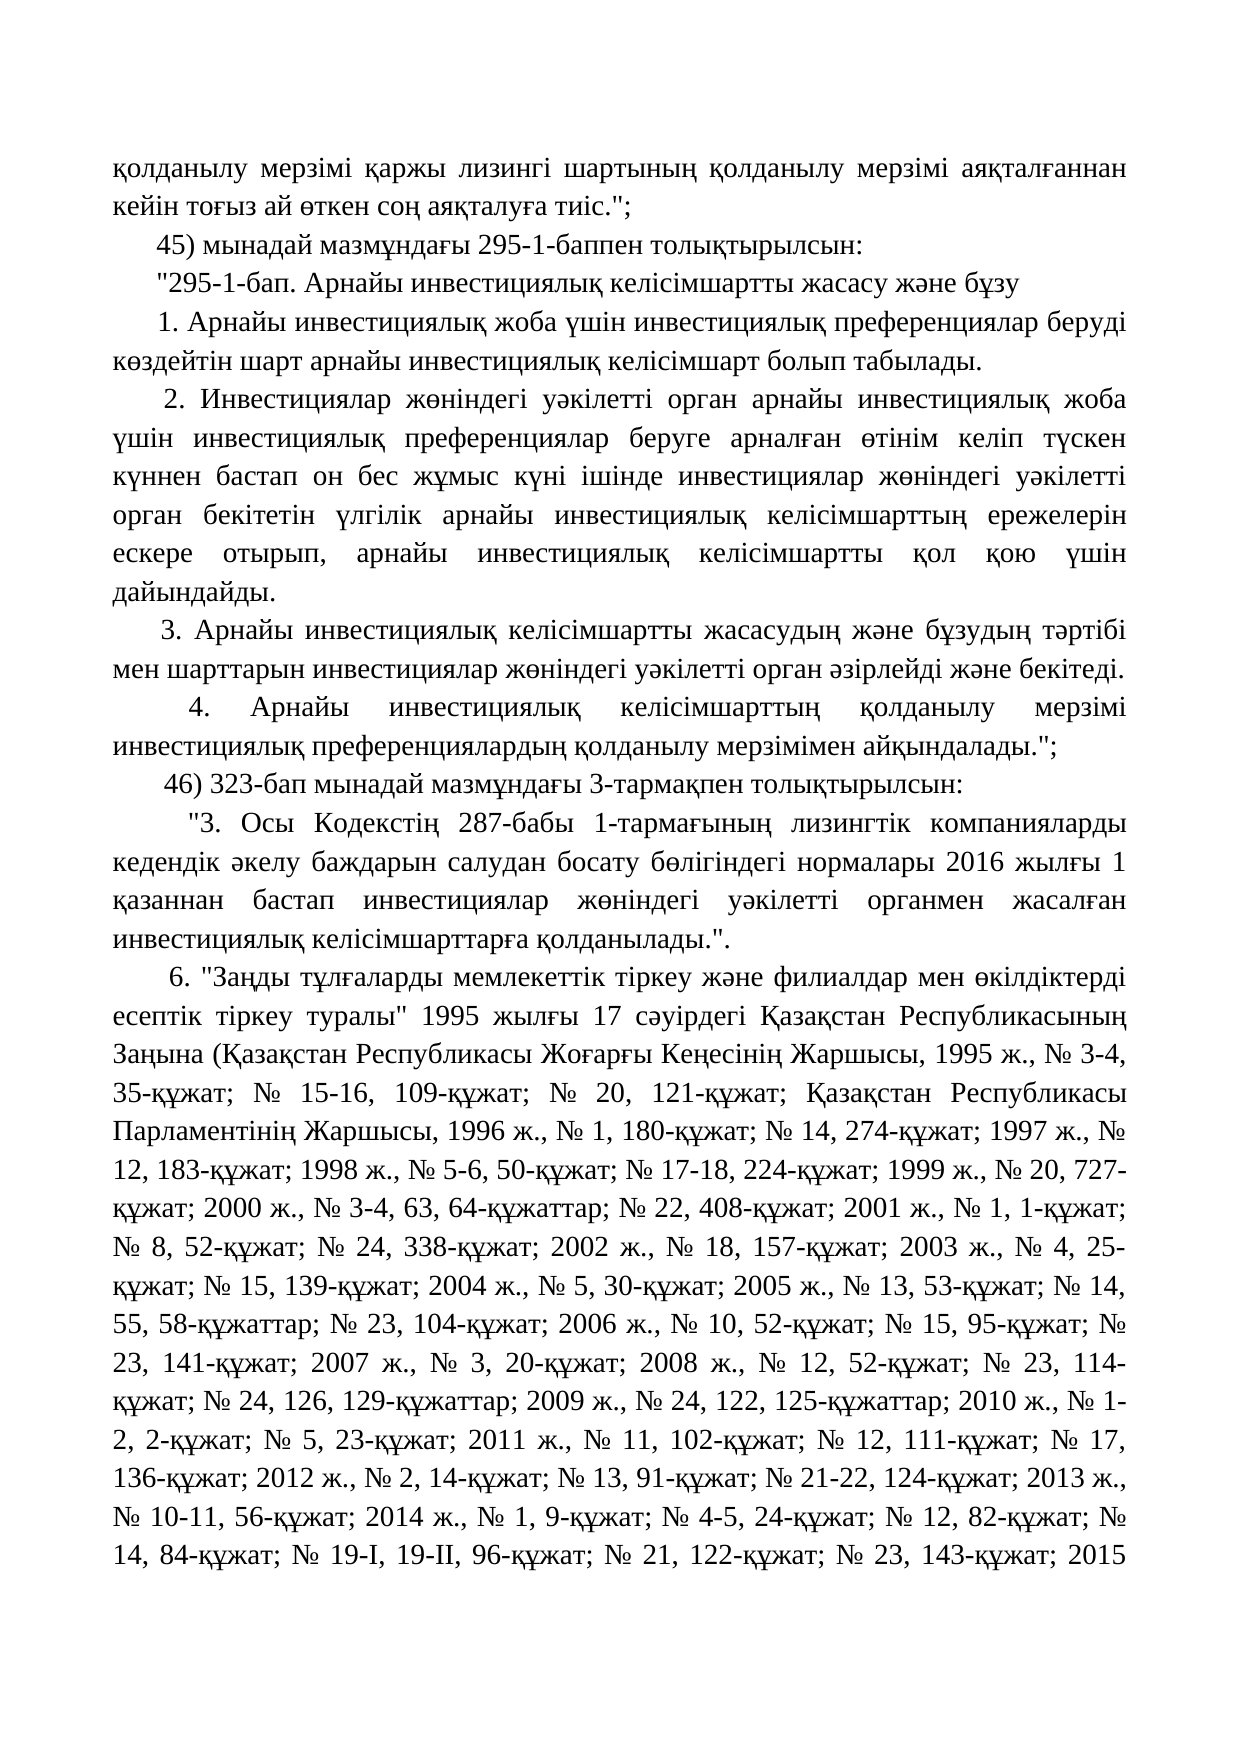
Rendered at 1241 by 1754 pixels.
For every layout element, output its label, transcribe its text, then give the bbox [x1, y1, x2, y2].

text 4. Арнайы инвестициялық келісімшарттың қолданылу мерзімі инвестициялық преференциялардың қолданылу мерзімімен айқындалады."; [112, 689, 1128, 762]
text 3. Арнайы инвестициялық келісімшартты жасасудың және бұзудың тәртібі мен шарттарын инвестициялар жөніндегі уәкілетті орган әзірлейді және бекітеді. [112, 612, 1128, 684]
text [112, 150, 1128, 222]
text 45) мынадай мазмұндағы 295-1-баппен толықтырылсын: [112, 227, 1128, 261]
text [112, 959, 1128, 1571]
text "3. Осы Кодекстің 287-бабы 1-тармағының лизингтік компанияларды кедендік әкелу баждарын салудан босату бөлігіндегі нормалары 2016 жылғы 1 қазаннан бастап инвестициялар жөніндегі уәкілетті органмен жасалған инвестициялық келісімшарттарға қолданылады.". [112, 805, 1128, 954]
text "295-1-бап. Арнайы инвестициялық келiсiмшартты жасасу және бұзу [112, 266, 1128, 299]
text 46) 323-бап мынадай мазмұндағы 3-тармақпен толықтырылсын: [112, 767, 1128, 800]
text 1. Арнайы инвестициялық жоба үшін инвестициялық преференциялар беруді көздейтін шарт арнайы инвестициялық келісімшарт болып табылады. [112, 304, 1128, 376]
text 2. Инвестициялар жөніндегі уәкілетті орган арнайы инвестициялық жоба үшін инвестициялық преференциялар беруге арналған өтiнiм келіп түскен күннен бастап он бес жұмыс күні ішінде инвестициялар жөніндегі уәкілетті орган бекітетін үлгілік арнайы инвестициялық келісімшарттың ережелерін ескере отырып, арнайы инвестициялық келісімшартты қол қою үшін дайындайды. [112, 381, 1128, 607]
